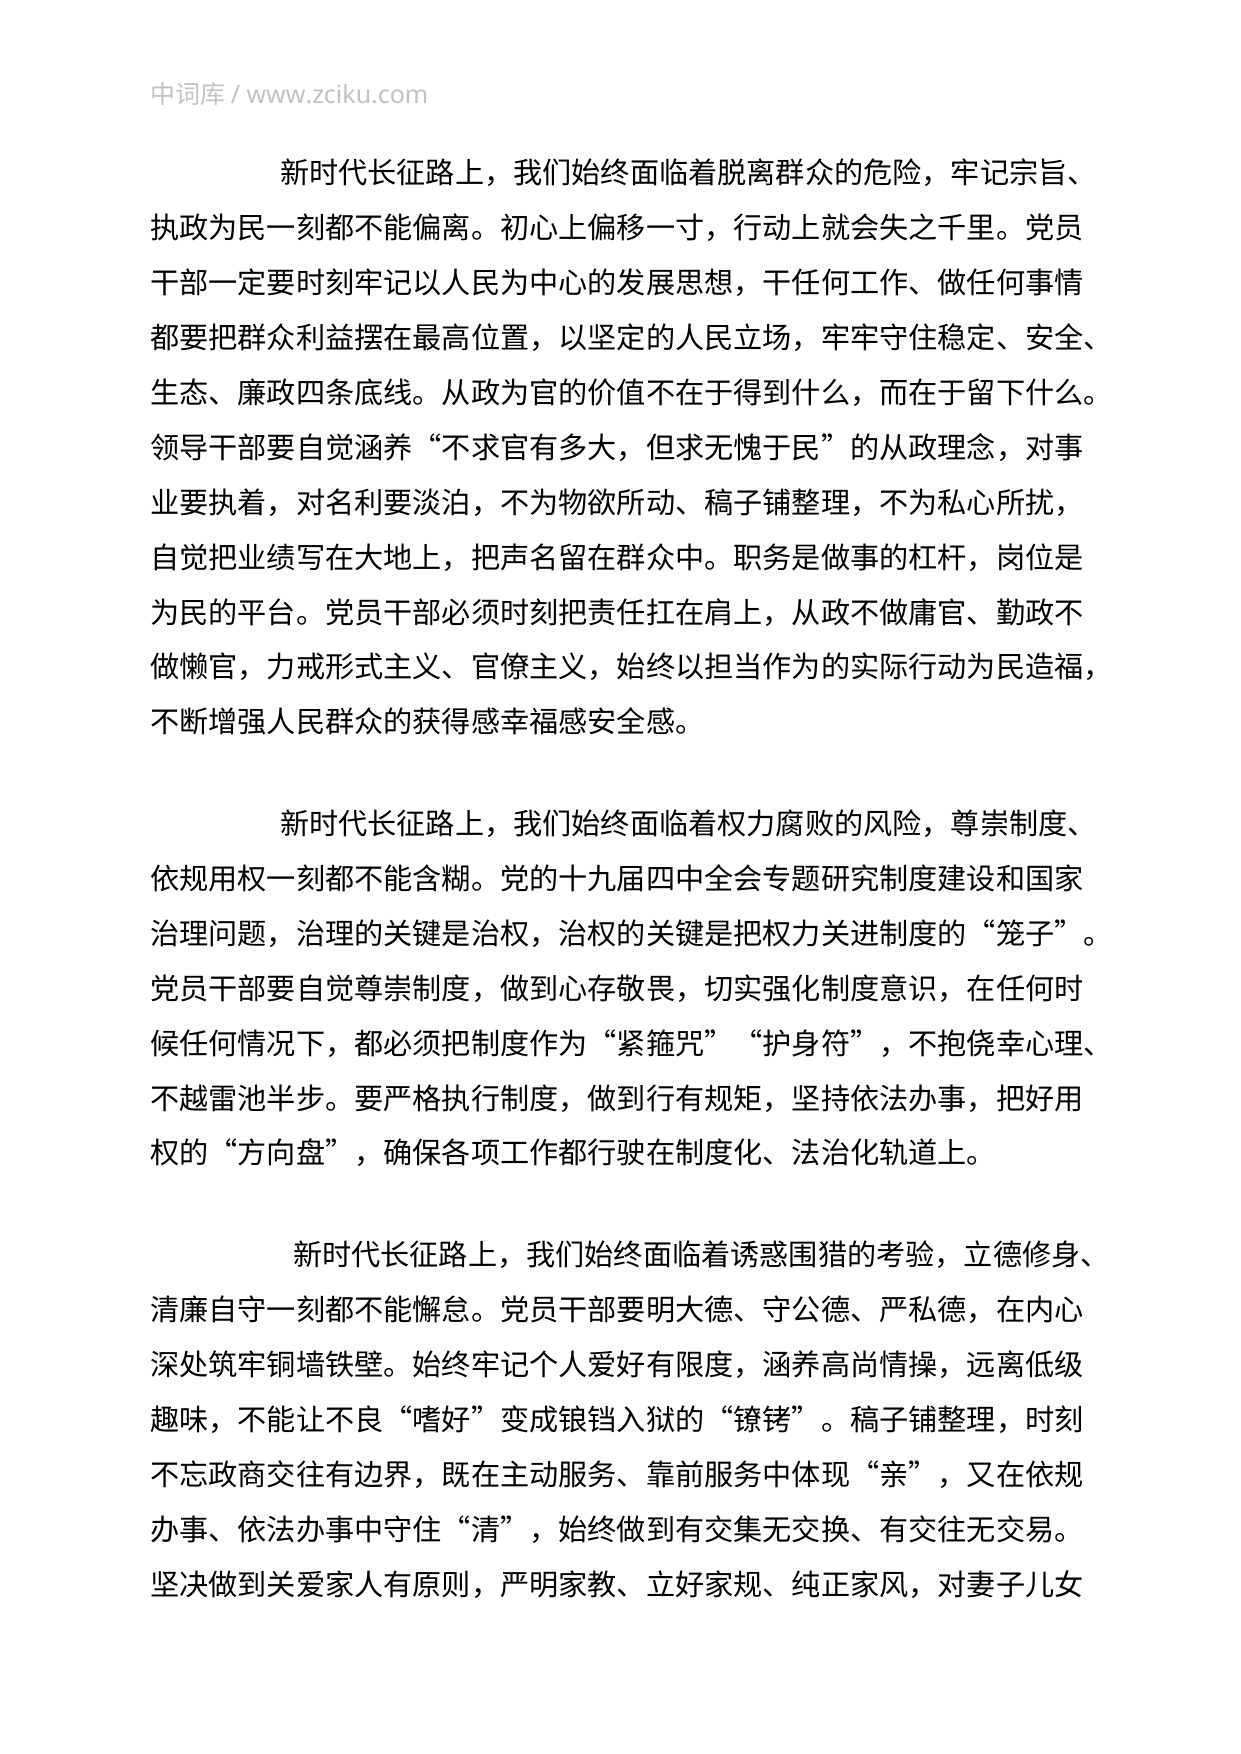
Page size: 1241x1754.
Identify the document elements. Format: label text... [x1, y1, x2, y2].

text 新时代长征路上，我们始终面临着脱离群众的危险，牢记宗旨、执政为民一刻都不能偏离。初心上偏移一寸，行动上就会失之千里。党员干部一定要时刻牢记以人民为中心的发展思想，干任何工作、做任何事情都要把群众利益摆在最高位置，以坚定的人民立场，牢牢守住稳定、安全、生态、廉政四条底线。从政为官的价值不在于得到什么，而在于留下什么。领导干部要自觉涵养“不求官有多大，但求无愧于民”的从政理念，对事业要执着，对名利要淡泊，不为物欲所动、稿子铺整理，不为私心所扰，自觉把业绩写在大地上，把声名留在群众中。职务是做事的杠杆，岗位是为民的平台。党员干部必须时刻把责任扛在肩上，从政不做庸官、勤政不做懒官，力戒形式主义、官僚主义，始终以担当作为的实际行动为民造福，不断增强人民群众的获得感幸福感安全感。 [150, 150, 1090, 741]
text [150, 1232, 1090, 1603]
text 新时代长征路上，我们始终面临着权力腐败的风险，尊崇制度、依规用权一刻都不能含糊。党的十九届四中全会专题研究制度建设和国家治理问题，治理的关键是治权，治权的关键是把权力关进制度的“笼子”。党员干部要自觉尊崇制度，做到心存敬畏，切实强化制度意识，在任何时候任何情况下，都必须把制度作为“紧箍咒”“护身符”，不抱侥幸心理、不越雷池半步。要严格执行制度，做到行有规矩，坚持依法办事，把好用权的“方向盘”，确保各项工作都行驶在制度化、法治化轨道上。 [150, 801, 1090, 1172]
